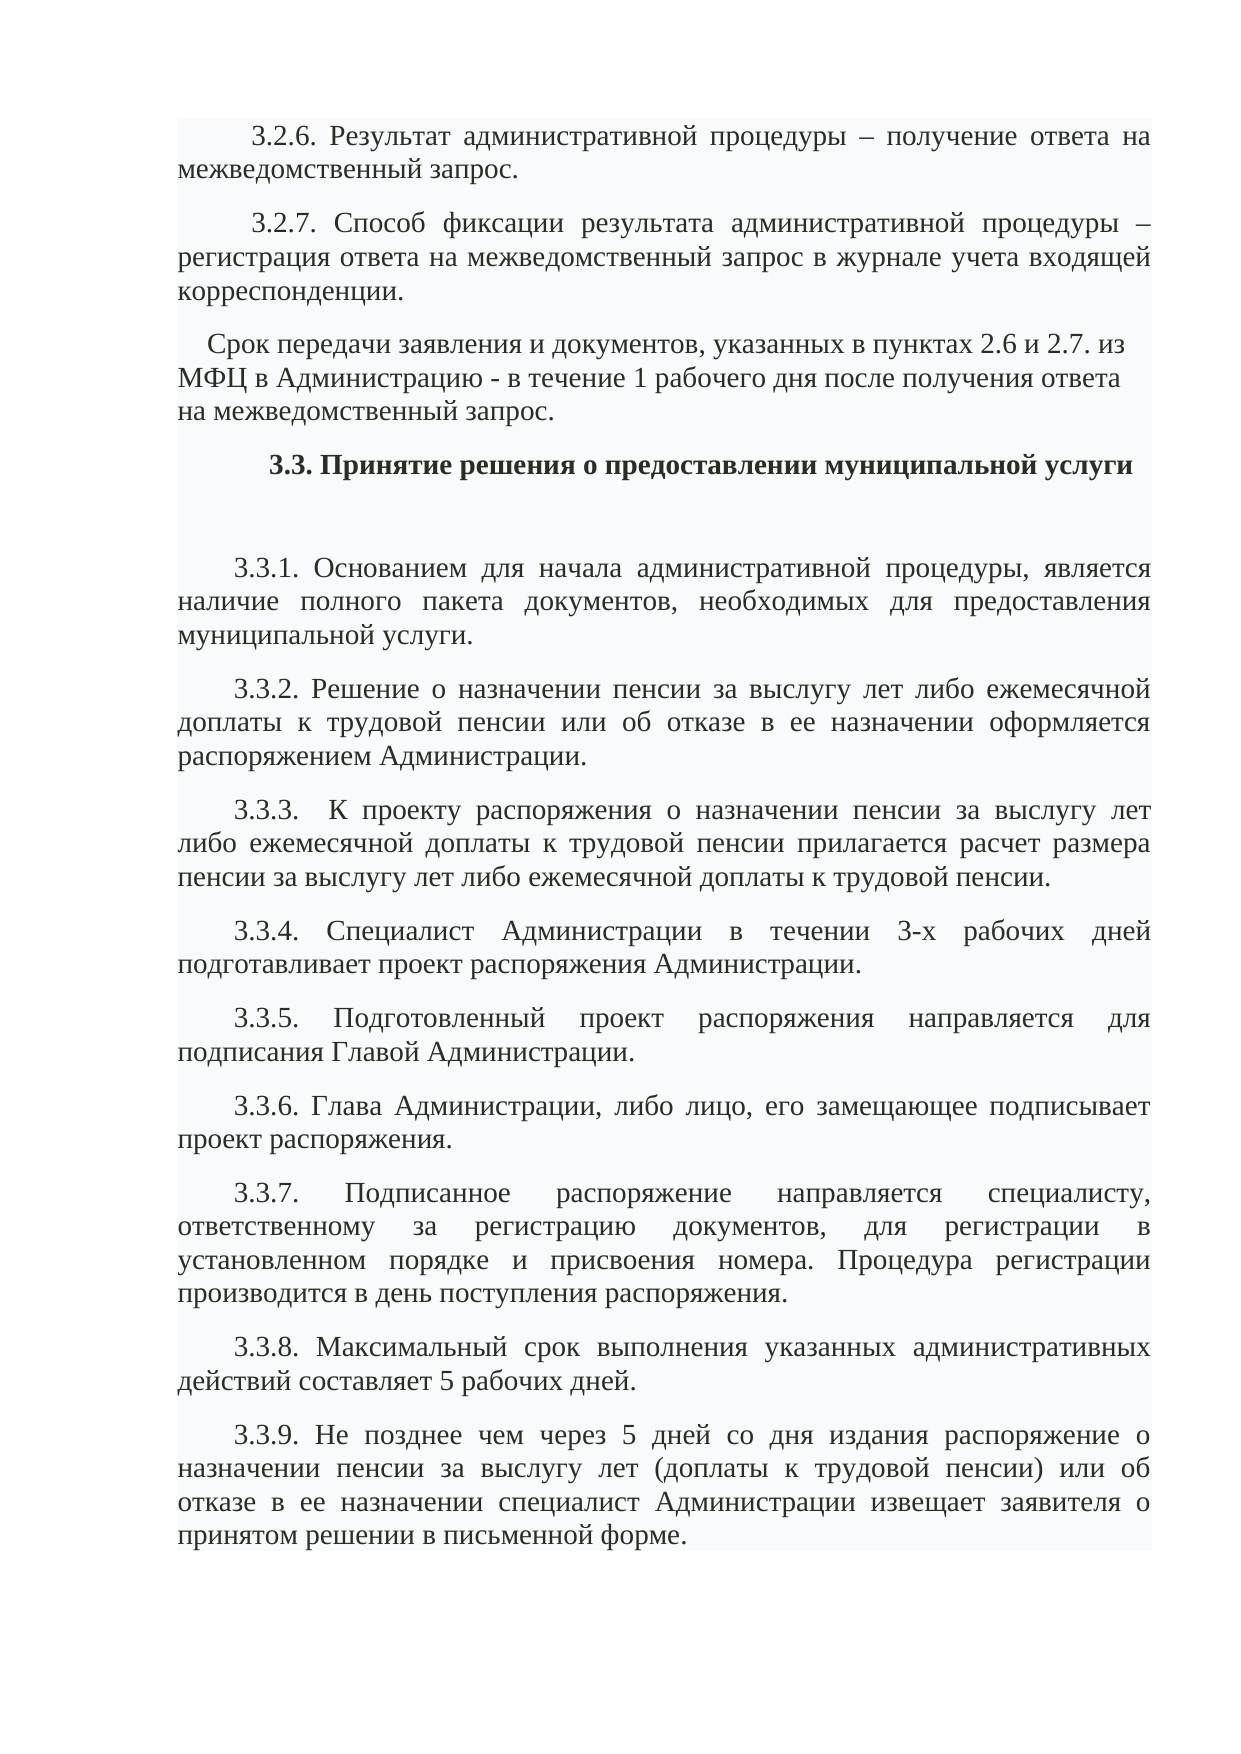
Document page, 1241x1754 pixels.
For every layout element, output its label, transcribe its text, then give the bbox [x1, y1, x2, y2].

text 3.3.9. Не позднее чем через 5 дней со дня издания распоряжение о назначении пенсии за выслугу лет (доплаты к трудовой пенсии) или об отказе в ее назначении специалист Администрации извещает заявителя о принятом решении в письменной форме. [177, 1417, 1152, 1551]
text 3.3.2. Решение о назначении пенсии за выслугу лет либо ежемесячной доплаты к трудовой пенсии или об отказе в ее назначении оформляется распоряжением Администрации. [177, 671, 1152, 772]
text 3.3.8. Максимальный срок выполнения указанных административных действий составляет 5 рабочих дней. [177, 1329, 1152, 1397]
text 3.3.3. К проекту распоряжения о назначении пенсии за выслугу лет либо ежемесячной доплаты к трудовой пенсии прилагается расчет размера пенсии за выслугу лет либо ежемесячной доплаты к трудовой пенсии. [177, 792, 1152, 892]
text 3.3.7. Подписанное распоряжение направляется специалисту, ответственному за регистрацию документов, для регистрации в установленном порядке и присвоения номера. Процедура регистрации производится в день поступления распоряжения. [177, 1175, 1152, 1309]
text 3.3. Принятие решения о предоставлении муниципальной услуги [177, 447, 1152, 481]
text 3.2.6. Результат административной процедуры – получение ответа на межведомственный запрос. [177, 118, 1152, 185]
text 3.3.5. Подготовленный проект распоряжения направляется для подписания Главой Администрации. [177, 1000, 1152, 1067]
text Срок передачи заявления и документов, указанных в пунктах 2.6 и 2.7. из МФЦ в Администрацию - в течение 1 рабочего дня после получения ответа на межведомственный запрос. [177, 326, 1152, 427]
text 3.3.1. Основанием для начала административной процедуры, является наличие полного пакета документов, необходимых для предоставления муниципальной услуги. [177, 550, 1152, 651]
text 3.2.7. Способ фиксации результата административной процедуры – регистрация ответа на межведомственный запрос в журнале учета входящей корреспонденции. [177, 206, 1152, 306]
text 3.3.4. Специалист Администрации в течении 3-х рабочих дней подготавливает проект распоряжения Администрации. [177, 913, 1152, 980]
text 3.3.6. Глава Администрации, либо лицо, его замещающее подписывает проект распоряжения. [177, 1088, 1152, 1155]
